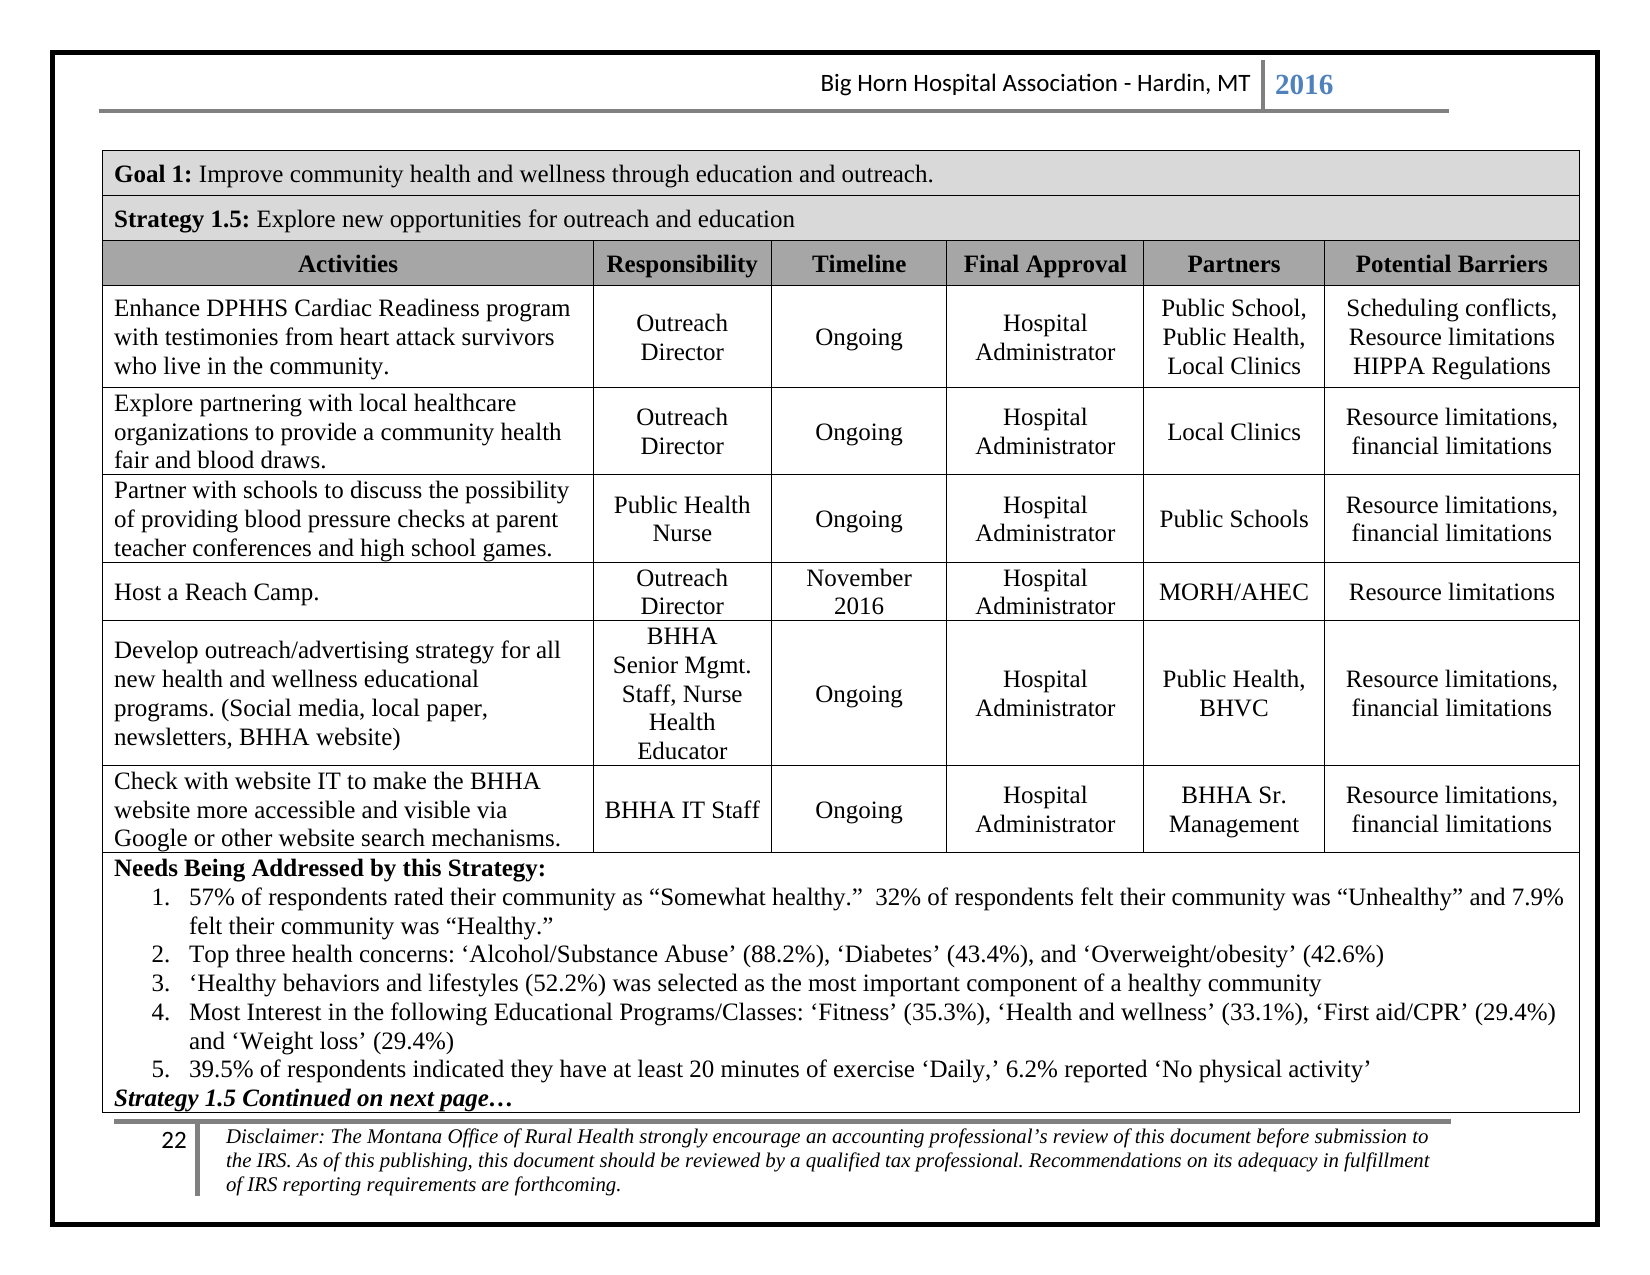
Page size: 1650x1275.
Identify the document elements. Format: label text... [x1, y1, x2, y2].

table_cell Enhance DPHHS Cardiac Readiness program with testimonies from heart attack survivors who live in the community. [103, 286, 593, 387]
table_cell Resource limitations, financial limitations [1325, 621, 1579, 765]
table_cell Ongoing [772, 388, 946, 474]
table_cell Public School, Public Health, Local Clinics [1144, 286, 1324, 387]
table_cell Ongoing [772, 286, 946, 387]
table_cell Resource limitations, financial limitations [1325, 388, 1579, 474]
table_cell Needs Being Addressed by this Strategy: 57% of respondents rated their community as “Somewhat healthy.” 32% of respondents felt their community was “Unhealthy” and 7.9% felt their community was “Healthy.” Top three health concerns: ‘Alcohol/Substance Abuse’ (88.2%), ‘Diabetes’ (43.4%), and ‘Overweight/obesity’ (42.6%) ‘Healthy behaviors and lifestyles (52.2%) was selected as the most important component of a healthy community Most Interest in the following Educational Programs/Classes: ‘Fitness’ (35.3%), ‘Health and wellness’ (33.1%), ‘First aid/CPR’ (29.4%) and ‘Weight loss’ (29.4%) 39.5% of respondents indicated they have at least 20 minutes of exercise ‘Daily,’ 6.2% reported ‘No physical activity’ Strategy 1.5 Continued on next page… [103, 853, 1579, 1112]
table_cell Local Clinics [1144, 388, 1324, 474]
table_cell Develop outreach/advertising strategy for all new health and wellness educational programs. (Social media, local paper, newsletters, BHHA website) [103, 621, 593, 765]
table_cell Scheduling conflicts, Resource limitations HIPPA Regulations [1325, 286, 1579, 387]
table_cell Potential Barriers [1325, 241, 1579, 285]
table_cell Partner with schools to discuss the possibility of providing blood pressure checks at parent teacher conferences and high school games. [103, 475, 593, 562]
table_cell BHHA Senior Mgmt. Staff, Nurse Health Educator [594, 621, 771, 765]
table_cell Public Health Nurse [594, 475, 771, 562]
table_cell Host a Reach Camp. [103, 563, 593, 620]
table_cell Hospital Administrator [947, 563, 1143, 620]
table_cell Ongoing [772, 766, 946, 852]
table_cell Public Health, BHVC [1144, 621, 1324, 765]
table_cell Check with website IT to make the BHHA website more accessible and visible via Google or other website search mechanisms. [103, 766, 593, 852]
table_cell Partners [1144, 241, 1324, 285]
table_cell Resource limitations, financial limitations [1325, 766, 1579, 852]
table_cell Timeline [772, 241, 946, 285]
table_cell Hospital Administrator [947, 475, 1143, 562]
table_cell Resource limitations, financial limitations [1325, 475, 1579, 562]
table_cell November 2016 [772, 563, 946, 620]
table_cell Hospital Administrator [947, 388, 1143, 474]
table_cell Public Schools [1144, 475, 1324, 562]
table_cell Outreach Director [594, 286, 771, 387]
table_cell Activities [103, 241, 593, 285]
table_cell Outreach Director [594, 563, 771, 620]
table_cell Resource limitations [1325, 563, 1579, 620]
table_cell Ongoing [772, 475, 946, 562]
table_cell Hospital Administrator [947, 286, 1143, 387]
table_cell Final Approval [947, 241, 1143, 285]
table_cell Ongoing [772, 621, 946, 765]
table_cell Responsibility [594, 241, 771, 285]
table_cell Strategy 1.5: Explore new opportunities for outreach and education [103, 196, 1579, 240]
table_cell Explore partnering with local healthcare organizations to provide a community health fair and blood draws. [103, 388, 593, 474]
table_header Goal 1: Improve community health and wellness through education and outreach. [103, 151, 1579, 195]
table_cell BHHA IT Staff [594, 766, 771, 852]
table_cell Outreach Director [594, 388, 771, 474]
table_cell BHHA Sr. Management [1144, 766, 1324, 852]
table_cell Hospital Administrator [947, 766, 1143, 852]
table_cell MORH/AHEC [1144, 563, 1324, 620]
table_cell Hospital Administrator [947, 621, 1143, 765]
